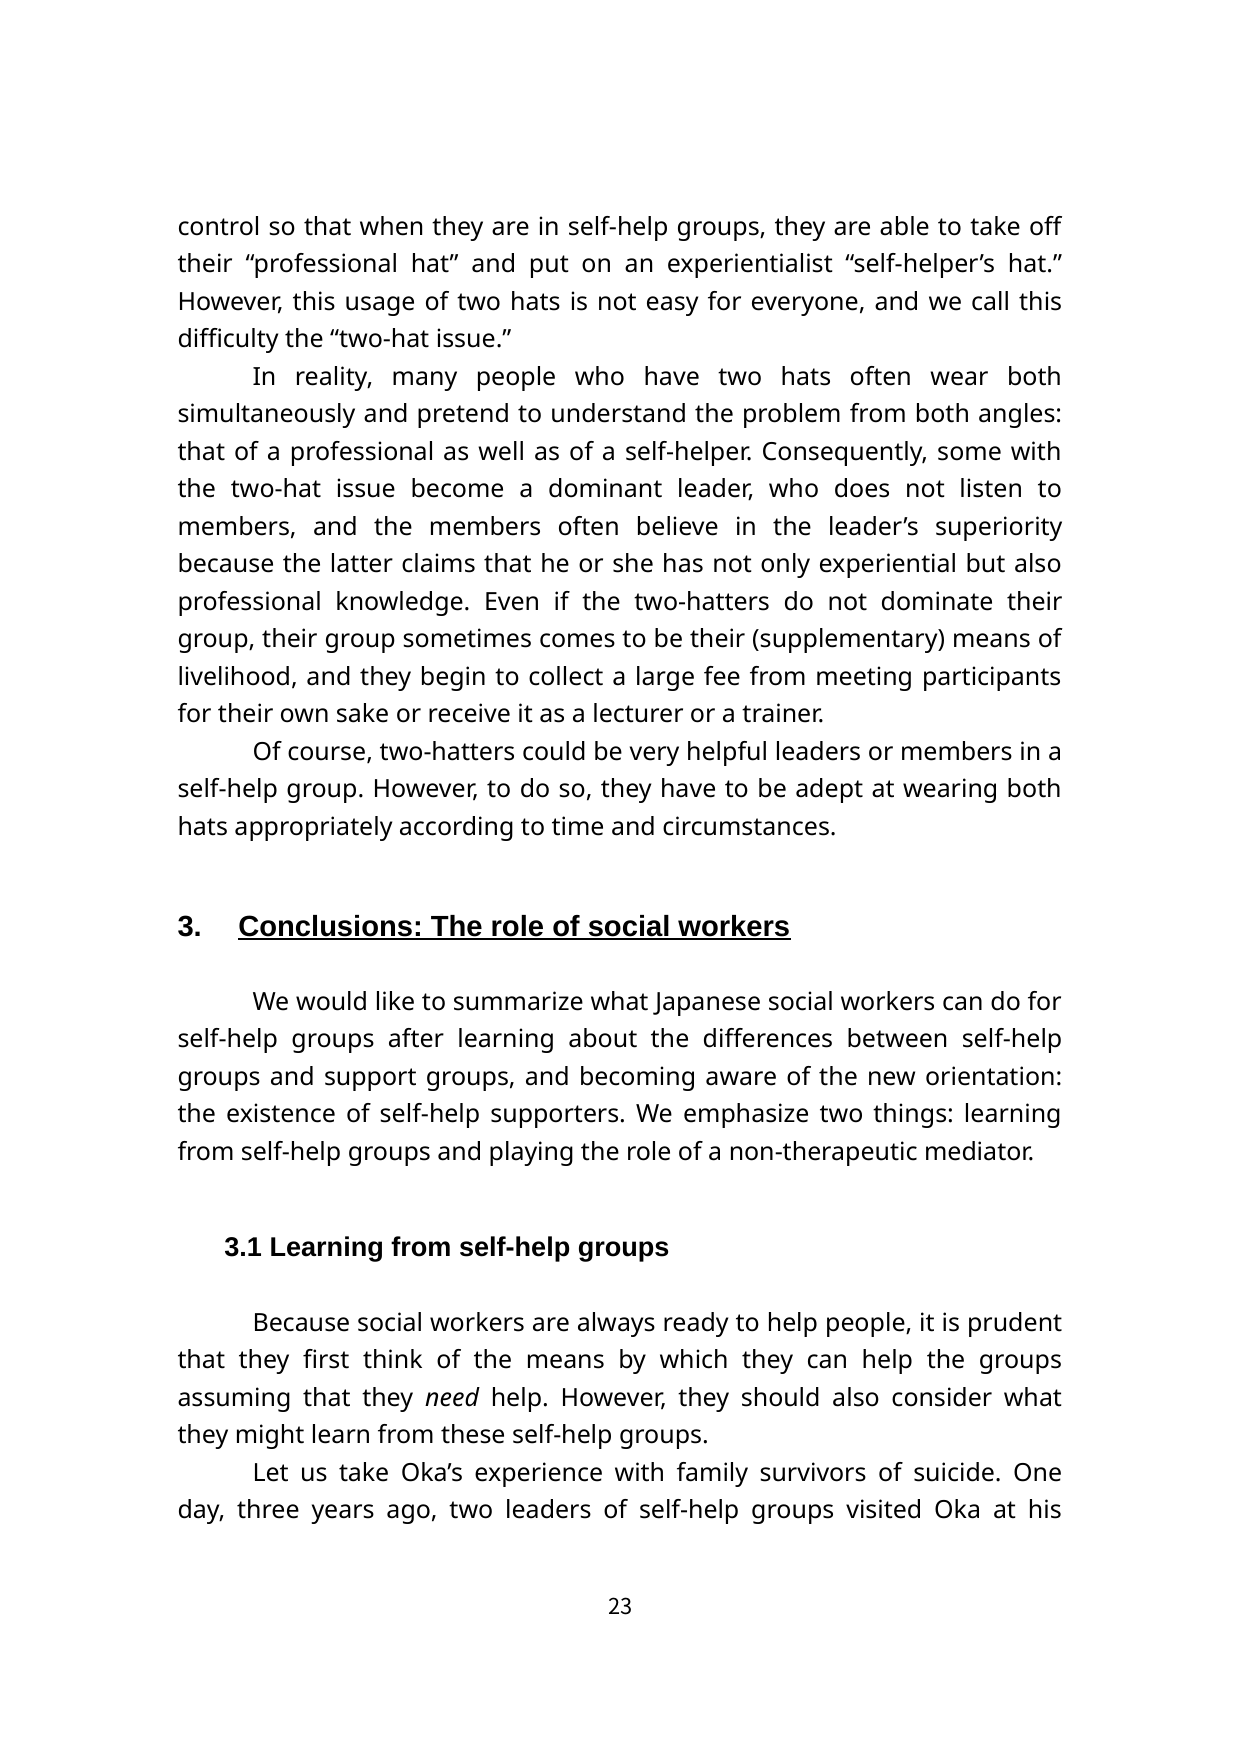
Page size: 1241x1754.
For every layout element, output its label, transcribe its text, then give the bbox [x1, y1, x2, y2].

text Conclusions: The role of social workers [177, 907, 1063, 944]
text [177, 1453, 1063, 1528]
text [177, 207, 1063, 357]
text Of course, two-hatters could be very helpful leaders or members in a self-help group. However, to do so, they have to be adept at wearing both hats appropriately according to time and circumstances. [177, 732, 1063, 844]
text We would like to summarize what Japanese social workers can do for self-help groups after learning about the differences between self-help groups and support groups, and becoming aware of the new orientation: the existence of self-help supporters. We emphasize two things: learning from self-help groups and playing the role of a non-therapeutic mediator. [177, 982, 1063, 1169]
text Because social workers are always ready to help people, it is prudent that they first think of the means by which they can help the groups assuming that they need help. However, they should also consider what they might learn from these self-help groups. [177, 1303, 1063, 1453]
text In reality, many people who have two hats often wear both simultaneously and pretend to understand the problem from both angles: that of a professional as well as of a self-helper. Consequently, some with the two-hat issue become a dominant leader, who does not listen to members, and the members often believe in the leader’s superiority because the latter claims that he or she has not only experiential but also professional knowledge. Even if the two-hatters do not dominate their group, their group sometimes comes to be their (supplementary) means of livelihood, and they begin to collect a large fee from meeting participants for their own sake or receive it as a lecturer or a trainer. [177, 357, 1063, 732]
text 3.1 Learning from self-help groups [224, 1228, 1063, 1265]
